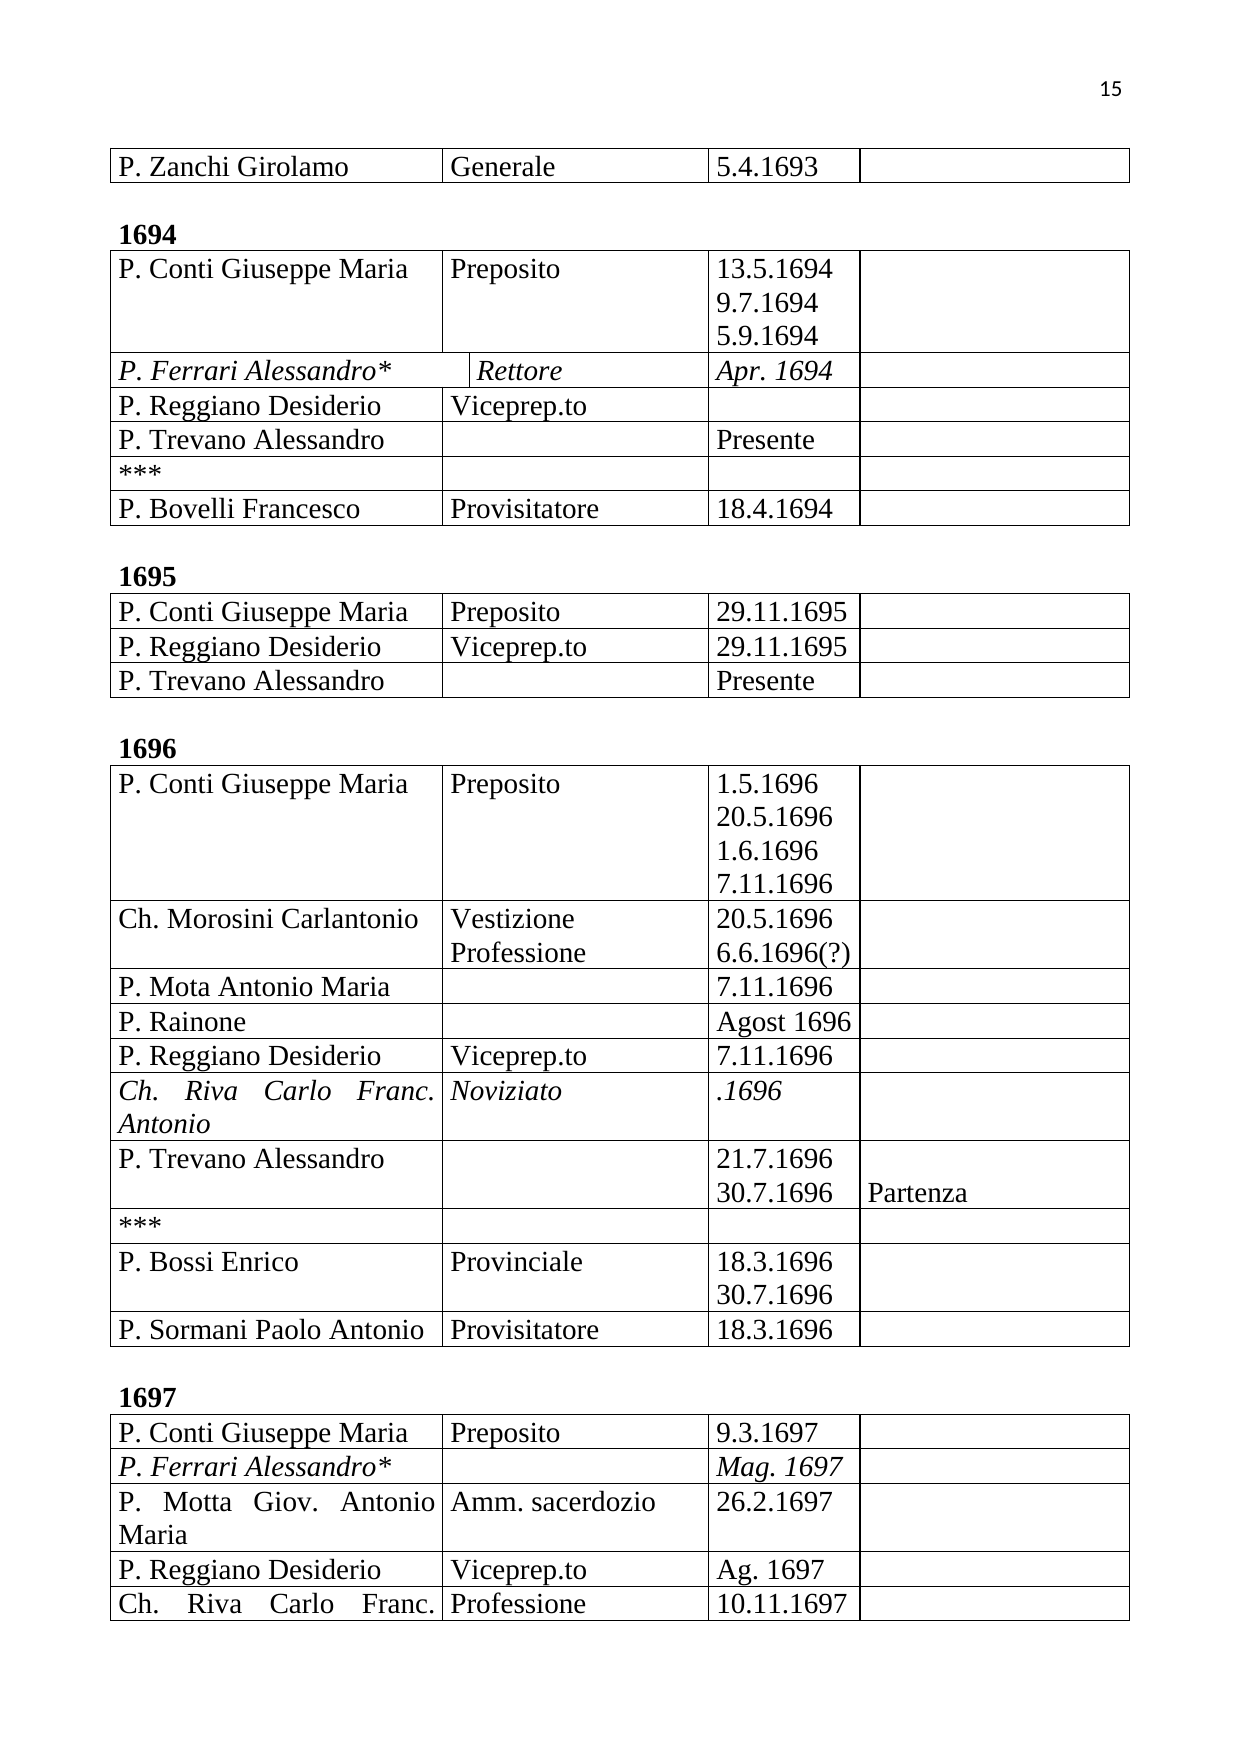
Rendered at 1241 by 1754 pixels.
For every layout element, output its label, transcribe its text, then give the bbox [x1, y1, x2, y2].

table_cell 29.11.1695 [709, 629, 859, 662]
table_cell P. Trevano Alessandro [111, 1141, 442, 1208]
table_cell Noviziato [443, 1073, 708, 1140]
table_header 29.11.1695 [709, 594, 859, 628]
table_cell Presente [709, 422, 859, 456]
table_cell Amm. sacerdozio [443, 1484, 708, 1551]
table_header P. Conti Giuseppe Maria [111, 594, 442, 628]
table_cell Provinciale [443, 1244, 708, 1311]
table_cell Ag. 1697 [709, 1552, 859, 1586]
table_cell Viceprep.to [443, 388, 708, 421]
table_header [861, 251, 1129, 352]
table_cell [861, 1552, 1129, 1586]
table_cell Presente [709, 663, 859, 697]
table_cell 5.4.1693 [709, 149, 859, 182]
table_cell [861, 1312, 1129, 1346]
table_cell P. Trevano Alessandro [111, 663, 442, 697]
table_header [861, 766, 1129, 900]
table_cell [861, 388, 1129, 421]
text 1694 [118, 217, 624, 250]
table_cell [709, 457, 859, 490]
table_cell P. Reggiano Desiderio [111, 1039, 442, 1072]
table_cell Ch. Riva Carlo Franc. Antonio [111, 1073, 442, 1140]
table_cell Generale [443, 149, 708, 182]
table_cell [861, 1039, 1129, 1072]
table_header Preposito [443, 1415, 708, 1448]
table_cell *** [111, 1209, 442, 1243]
text 1695 [118, 559, 624, 593]
table_header 9.3.1697 [709, 1415, 859, 1448]
table_cell Professione [443, 1587, 708, 1620]
table_cell P. Reggiano Desiderio [111, 1552, 442, 1586]
table_cell P. Sormani Paolo Antonio [111, 1312, 442, 1346]
table_cell 18.3.1696 [709, 1312, 859, 1346]
table_cell Provisitatore [443, 1312, 708, 1346]
table_header P. Conti Giuseppe Maria [111, 251, 442, 352]
table_cell [709, 388, 859, 421]
table_cell [443, 1004, 708, 1037]
table_cell P. Ferrari Alessandro* [111, 1449, 442, 1483]
table_cell P. Rainone [111, 1004, 442, 1037]
table_cell Partenza [861, 1141, 1129, 1208]
table_cell [861, 969, 1129, 1003]
table_cell P. Trevano Alessandro [111, 422, 442, 456]
table_cell [861, 1004, 1129, 1037]
table_cell [861, 1587, 1129, 1620]
table_header P. Conti Giuseppe Maria [111, 1415, 442, 1448]
table_cell 20.5.1696 6.6.1696(?) [709, 901, 859, 968]
text 1697 [118, 1380, 624, 1414]
table_cell [443, 457, 708, 490]
table_cell [861, 1449, 1129, 1483]
table_cell [861, 353, 1129, 387]
table_cell P. Bovelli Francesco [111, 491, 442, 525]
table_cell 18.4.1694 [709, 491, 859, 525]
table_cell [861, 901, 1129, 968]
table_cell [861, 457, 1129, 490]
table_cell .1696 [709, 1073, 859, 1140]
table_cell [111, 1587, 442, 1620]
table_header [861, 594, 1129, 628]
table_cell [443, 1449, 708, 1483]
table_cell [443, 1209, 708, 1243]
table_cell Provisitatore [443, 491, 708, 525]
table_cell *** [111, 457, 442, 490]
table_cell 26.2.1697 [709, 1484, 859, 1551]
table_cell [861, 491, 1129, 525]
table_cell P. Bossi Enrico [111, 1244, 442, 1311]
table_cell Viceprep.to [443, 629, 708, 662]
table_header 1.5.1696 20.5.1696 1.6.1696 7.11.1696 [709, 766, 859, 900]
table_cell [443, 1141, 708, 1208]
table_cell [861, 422, 1129, 456]
table_cell [443, 663, 708, 697]
table_cell 7.11.1696 [709, 1039, 859, 1072]
table_cell [709, 1209, 859, 1243]
table_header [861, 1415, 1129, 1448]
table_cell P. Ferrari Alessandro* [111, 353, 469, 387]
table_cell [861, 149, 1129, 182]
table_cell Agost 1696 [709, 1004, 859, 1037]
table_header Preposito [443, 251, 708, 352]
table_cell P. Reggiano Desiderio [111, 388, 442, 421]
table_cell 10.11.1697 [709, 1587, 859, 1620]
table_cell Apr. 1694 [709, 353, 859, 387]
table_cell [861, 663, 1129, 697]
table_cell P. Mota Antonio Maria [111, 969, 442, 1003]
table_cell P. Motta Giov. Antonio Maria [111, 1484, 442, 1551]
table_cell [861, 1484, 1129, 1551]
table_header Preposito [443, 594, 708, 628]
table_cell 18.3.1696 30.7.1696 [709, 1244, 859, 1311]
table_cell Viceprep.to [443, 1039, 708, 1072]
table_cell [861, 1244, 1129, 1311]
table_header Preposito [443, 766, 708, 900]
table_cell Ch. Morosini Carlantonio [111, 901, 442, 968]
table_cell 21.7.1696 30.7.1696 [709, 1141, 859, 1208]
table_cell P. Reggiano Desiderio [111, 629, 442, 662]
table_cell [443, 422, 708, 456]
table_cell Vestizione Professione [443, 901, 708, 968]
table_header 13.5.1694 9.7.1694 5.9.1694 [709, 251, 859, 352]
table_header P. Conti Giuseppe Maria [111, 766, 442, 900]
table_cell [443, 969, 708, 1003]
table_cell 7.11.1696 [709, 969, 859, 1003]
text 1696 [118, 731, 624, 765]
table_cell Viceprep.to [443, 1552, 708, 1586]
table_cell P. Zanchi Girolamo [111, 149, 442, 182]
table_cell [861, 629, 1129, 662]
table_cell Mag. 1697 [709, 1449, 859, 1483]
table_cell [861, 1073, 1129, 1140]
table_cell Rettore [470, 353, 708, 387]
table_cell [861, 1209, 1129, 1243]
